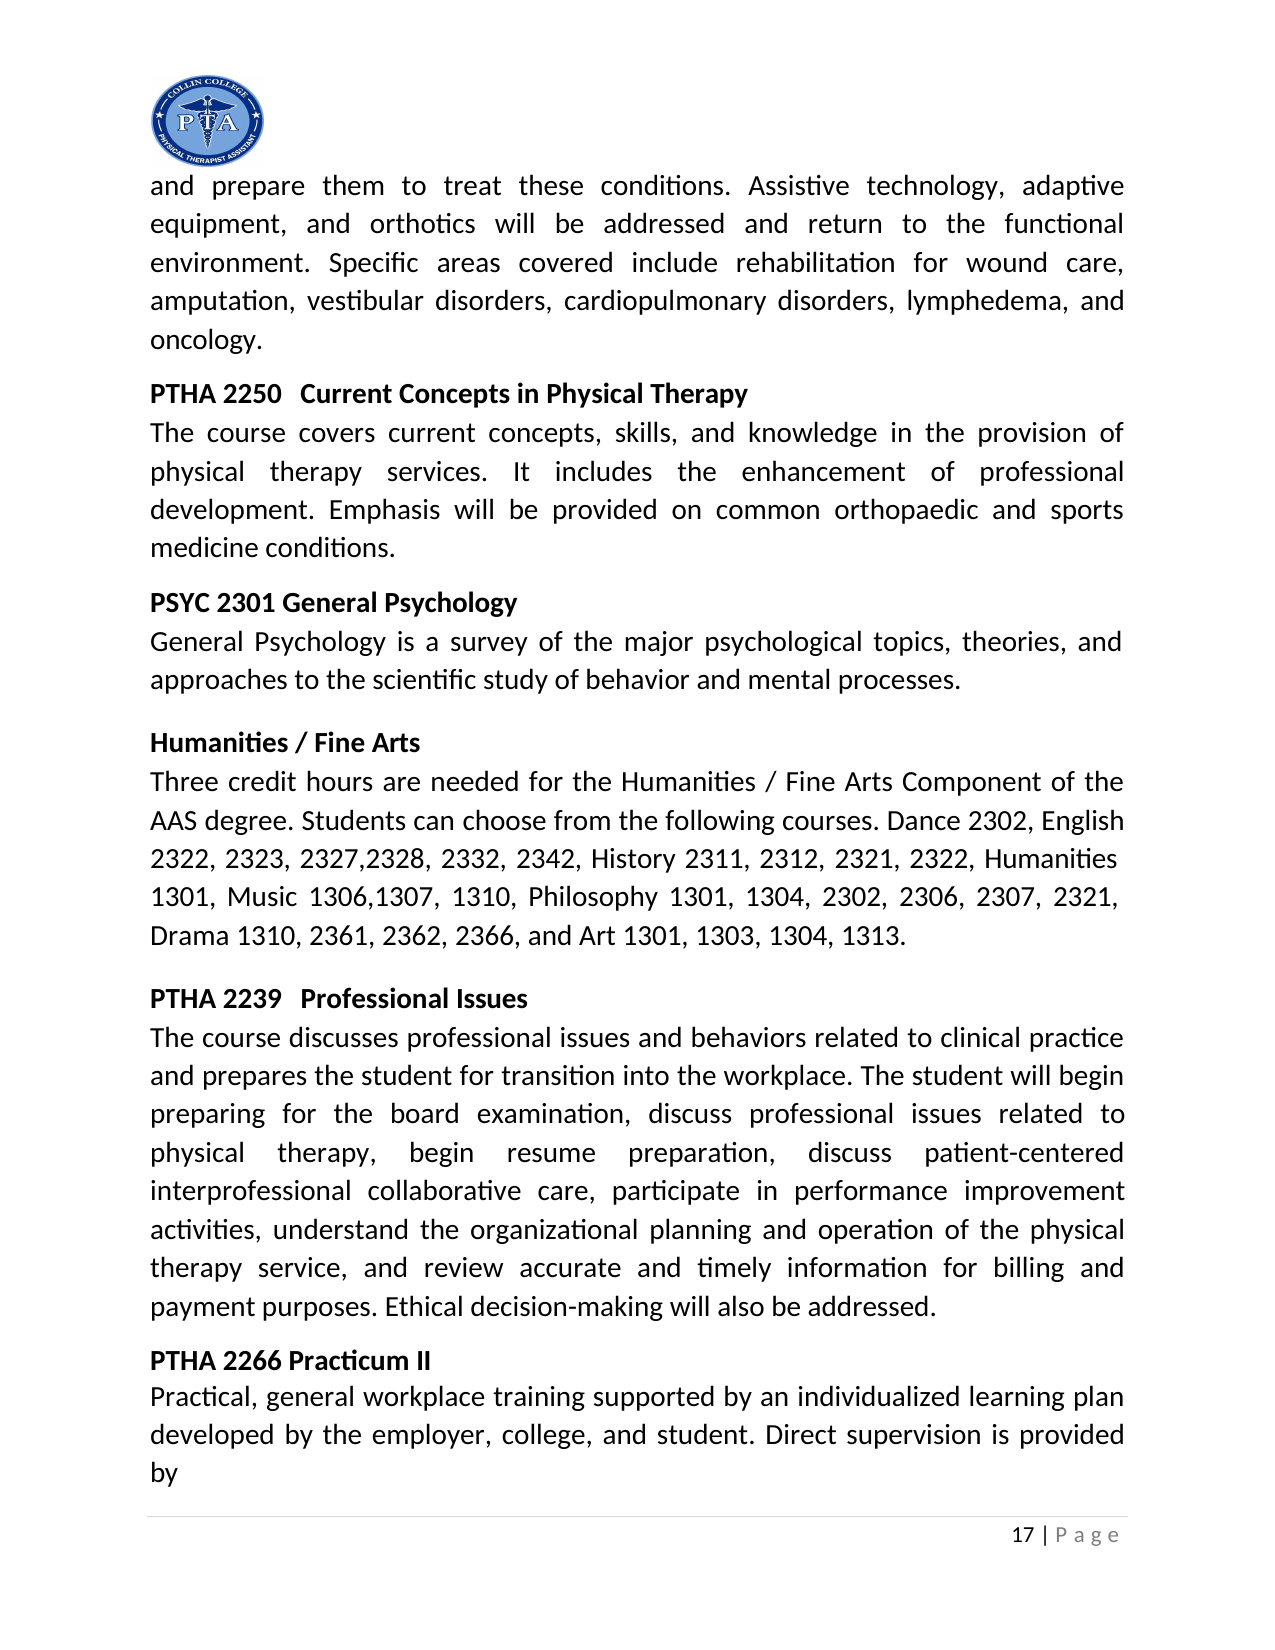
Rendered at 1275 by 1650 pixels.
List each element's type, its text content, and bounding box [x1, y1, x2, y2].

subtitle PSYC 2301 General Psychology [150, 584, 1167, 620]
text Practical, general workplace training supported by an individualized learning plan developed by the employer, college, and student. Direct supervision is provided by [150, 1378, 1125, 1489]
text and prepare them to treat these conditions. Assistive technology, adaptive equipment, and orthotics will be addressed and return to the functional environment. Specific areas covered include rehabilitation for wound care, amputation, vestibular disorders, cardiopulmonary disorders, lymphedema, and oncology. [150, 167, 1126, 356]
subtitle PTHA 2266 Practicum II [150, 1342, 1167, 1378]
text General Psychology is a survey of the major psychological topics, theories, and approaches to the scientific study of behavior and mental processes. [150, 623, 1125, 697]
subtitle PTHA 2250 Current Concepts in Physical Therapy [150, 376, 1167, 411]
picture [150, 75, 264, 167]
text The course covers current concepts, skills, and knowledge in the provision of physical therapy services. It includes the enhancement of professional development. Emphasis will be provided on common orthopaedic and sports medicine conditions. [150, 414, 1125, 565]
text The course discusses professional issues and behaviors related to clinical practice and prepares the student for transition into the workplace. The student will begin preparing for the board examination, discuss professional issues related to physical therapy, begin resume preparation, discuss patient-centered interprofessional collaborative care, participate in performance improvement activities, understand the organizational planning and operation of the physical therapy service, and review accurate and timely information for billing and payment purposes. Ethical decision-making will also be addressed. [150, 1019, 1125, 1323]
subtitle Humanities / Fine Arts [150, 724, 1167, 760]
text Drama 1310, 2361, 2362, 2366, and Art 1301, 1303, 1304, 1313. [150, 917, 1167, 952]
text Three credit hours are needed for the Humanities / Fine Arts Component of the AAS degree. Students can choose from the following courses. Dance 2302, English 2322, 2323, 2327,2328, 2332, 2342, History 2311, 2312, 2321, 2322, Humanities [150, 763, 1126, 876]
text 1301, Music 1306,1307, 1310, Philosophy 1301, 1304, 2302, 2306, 2307, 2321, [150, 878, 1167, 914]
subtitle PTHA 2239 Professional Issues [150, 980, 1167, 1016]
